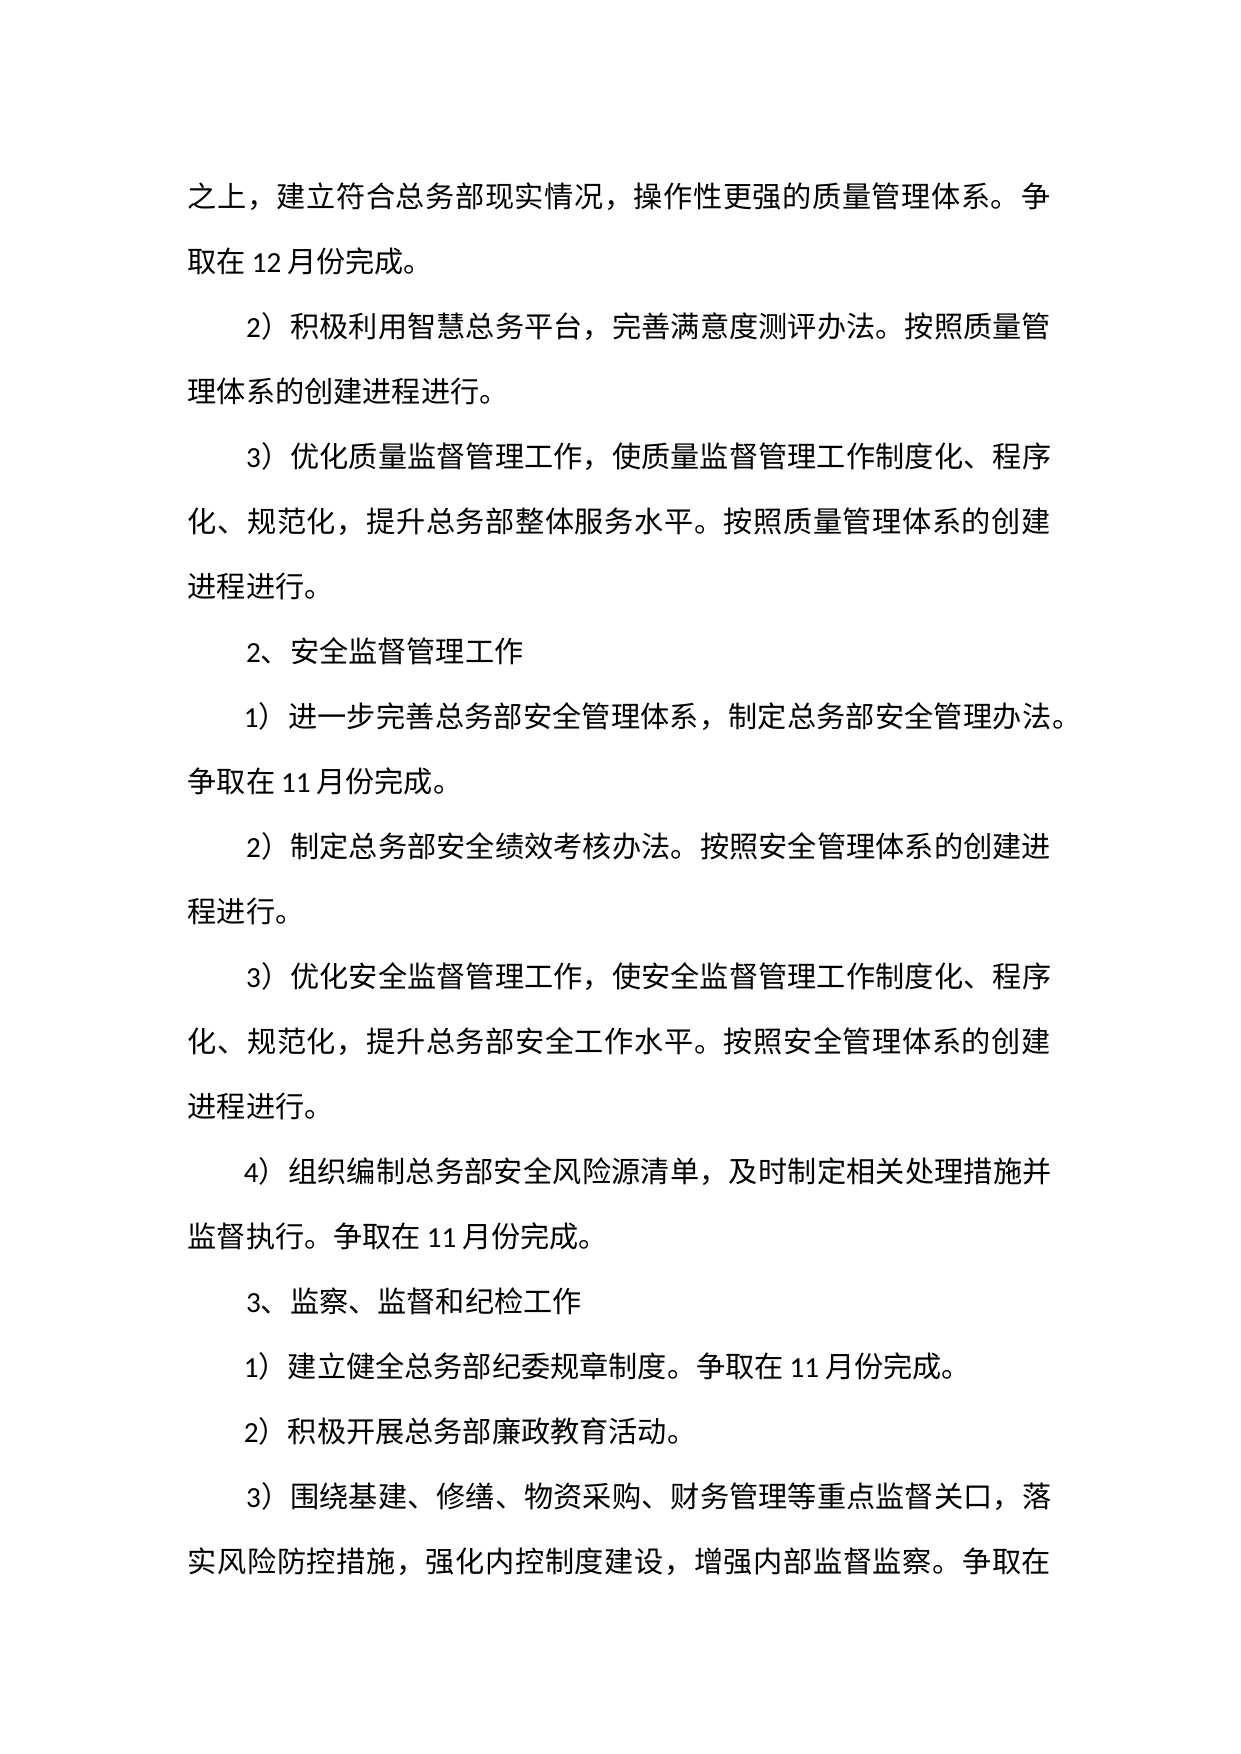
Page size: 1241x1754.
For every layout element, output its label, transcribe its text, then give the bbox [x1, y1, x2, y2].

text 2）制定总务部安全绩效考核办法。按照安全管理体系的创建进程进行。 [187, 812, 1053, 942]
text 3）优化质量监督管理工作，使质量监督管理工作制度化、程序化、规范化，提升总务部整体服务水平。按照质量管理体系的创建进程进行。 [187, 422, 1053, 617]
text 2）积极利用智慧总务平台，完善满意度测评办法。按照质量管理体系的创建进程进行。 [187, 292, 1053, 422]
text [187, 162, 1053, 292]
text 4）组织编制总务部安全风险源清单，及时制定相关处理措施并监督执行。争取在11月份完成。 [187, 1137, 1053, 1267]
text 3）优化安全监督管理工作，使安全监督管理工作制度化、程序化、规范化，提升总务部安全工作水平。按照安全管理体系的创建进程进行。 [187, 942, 1053, 1137]
text 1）建立健全总务部纪委规章制度。争取在11月份完成。 [187, 1332, 1053, 1397]
text 2、安全监督管理工作 [187, 617, 1053, 682]
text 2）积极开展总务部廉政教育活动。 [187, 1397, 1053, 1462]
text 3、监察、监督和纪检工作 [187, 1267, 1053, 1332]
text 1）进一步完善总务部安全管理体系，制定总务部安全管理办法。争取在11月份完成。 [187, 682, 1053, 812]
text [187, 1462, 1053, 1592]
